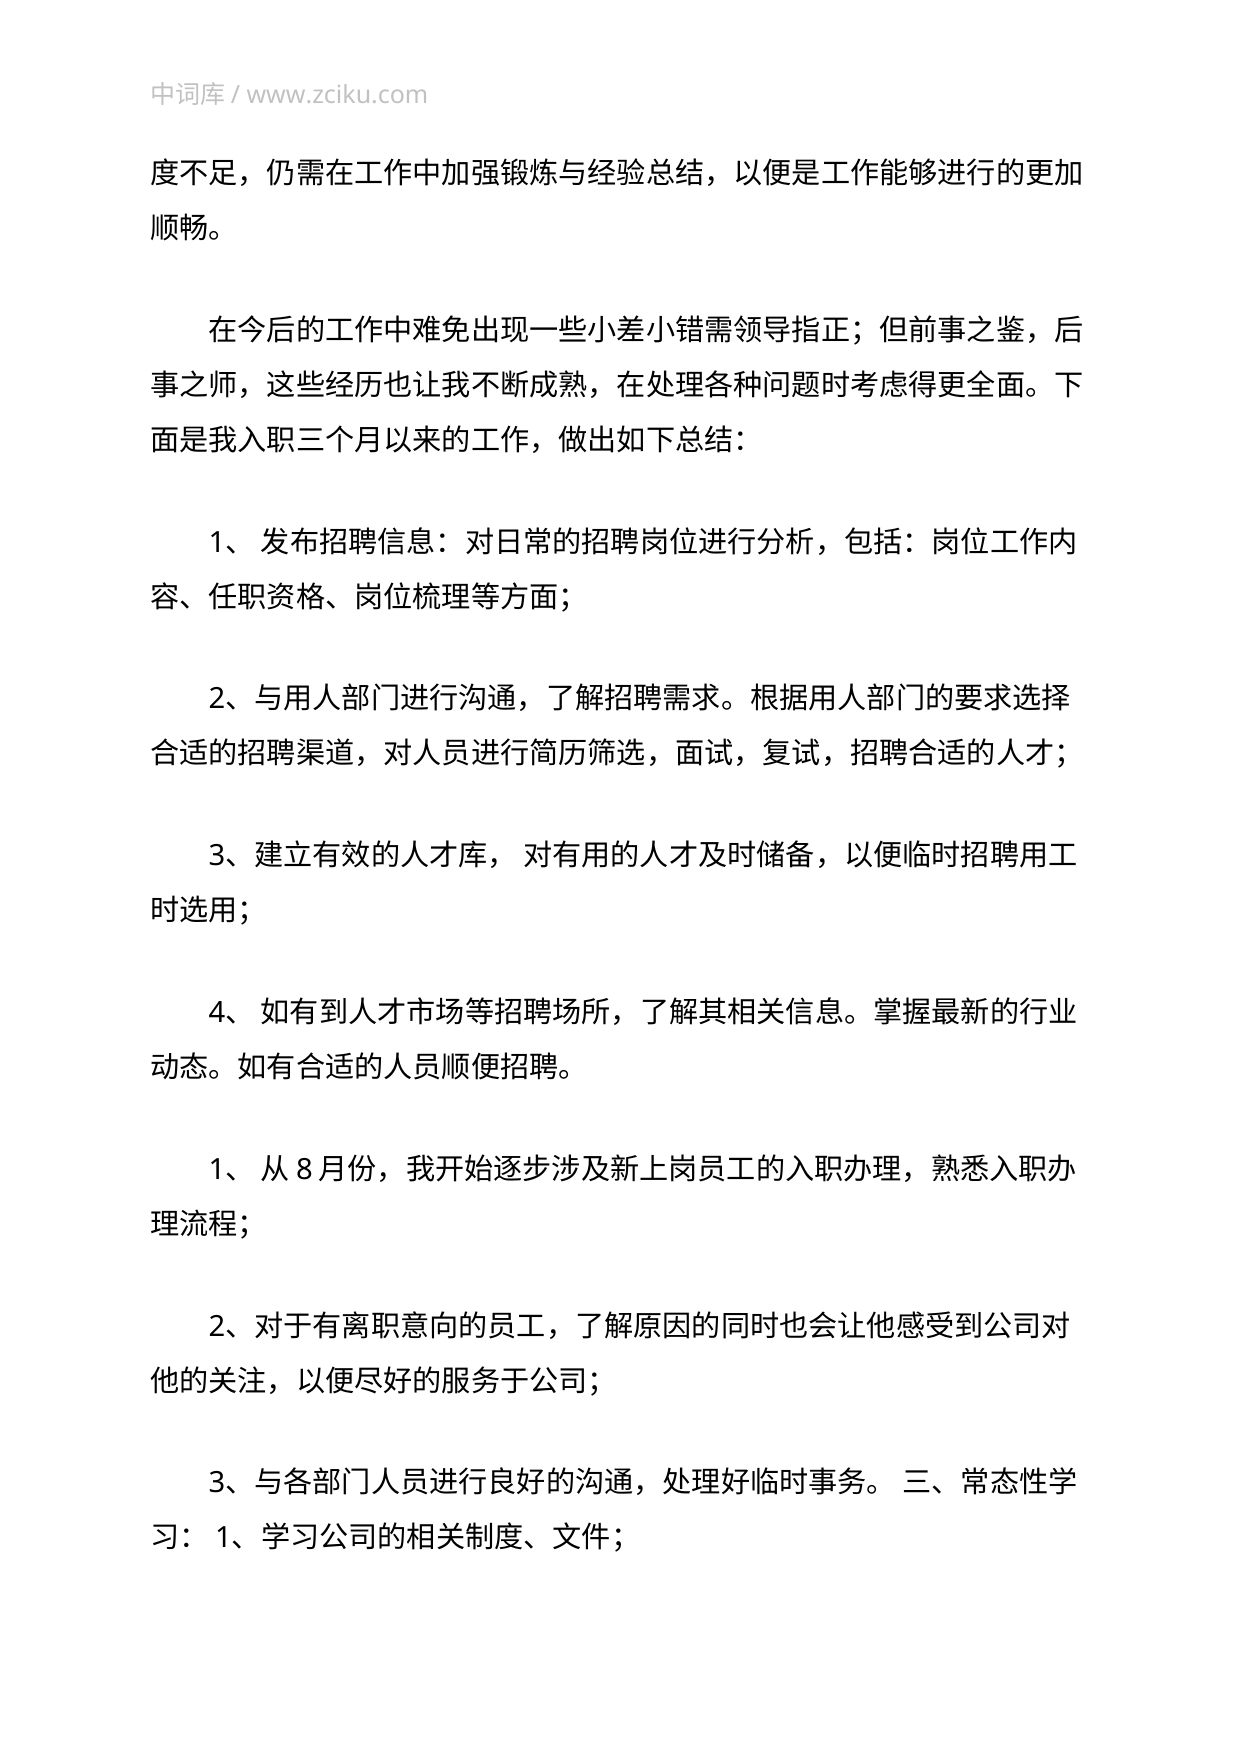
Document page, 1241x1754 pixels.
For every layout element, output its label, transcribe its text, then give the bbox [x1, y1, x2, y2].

text 1、 发布招聘信息：对日常的招聘岗位进行分析，包括：岗位工作内容、任职资格、岗位梳理等方面； [150, 518, 1090, 616]
text 2、对于有离职意向的员工，了解原因的同时也会让他感受到公司对他的关注，以便尽好的服务于公司； [150, 1302, 1090, 1399]
text 1、 从8月份，我开始逐步涉及新上岗员工的入职办理，熟悉入职办理流程； [150, 1145, 1090, 1243]
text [150, 150, 1090, 247]
text 2、与用人部门进行沟通，了解招聘需求。根据用人部门的要求选择合适的招聘渠道，对人员进行简历筛选，面试，复试，招聘合适的人才； [150, 675, 1090, 772]
text 3、建立有效的人才库， 对有用的人才及时储备，以便临时招聘用工时选用； [150, 832, 1090, 929]
text 在今后的工作中难免出现一些小差小错需领导指正；但前事之鉴，后事之师，这些经历也让我不断成熟，在处理各种问题时考虑得更全面。下面是我入职三个月以来的工作，做出如下总结： [150, 307, 1090, 459]
text 3、与各部门人员进行良好的沟通，处理好临时事务。 三、常态性学习： 1、学习公司的相关制度、文件； [150, 1459, 1090, 1556]
text 4、 如有到人才市场等招聘场所，了解其相关信息。掌握最新的行业动态。如有合适的人员顺便招聘。 [150, 988, 1090, 1086]
